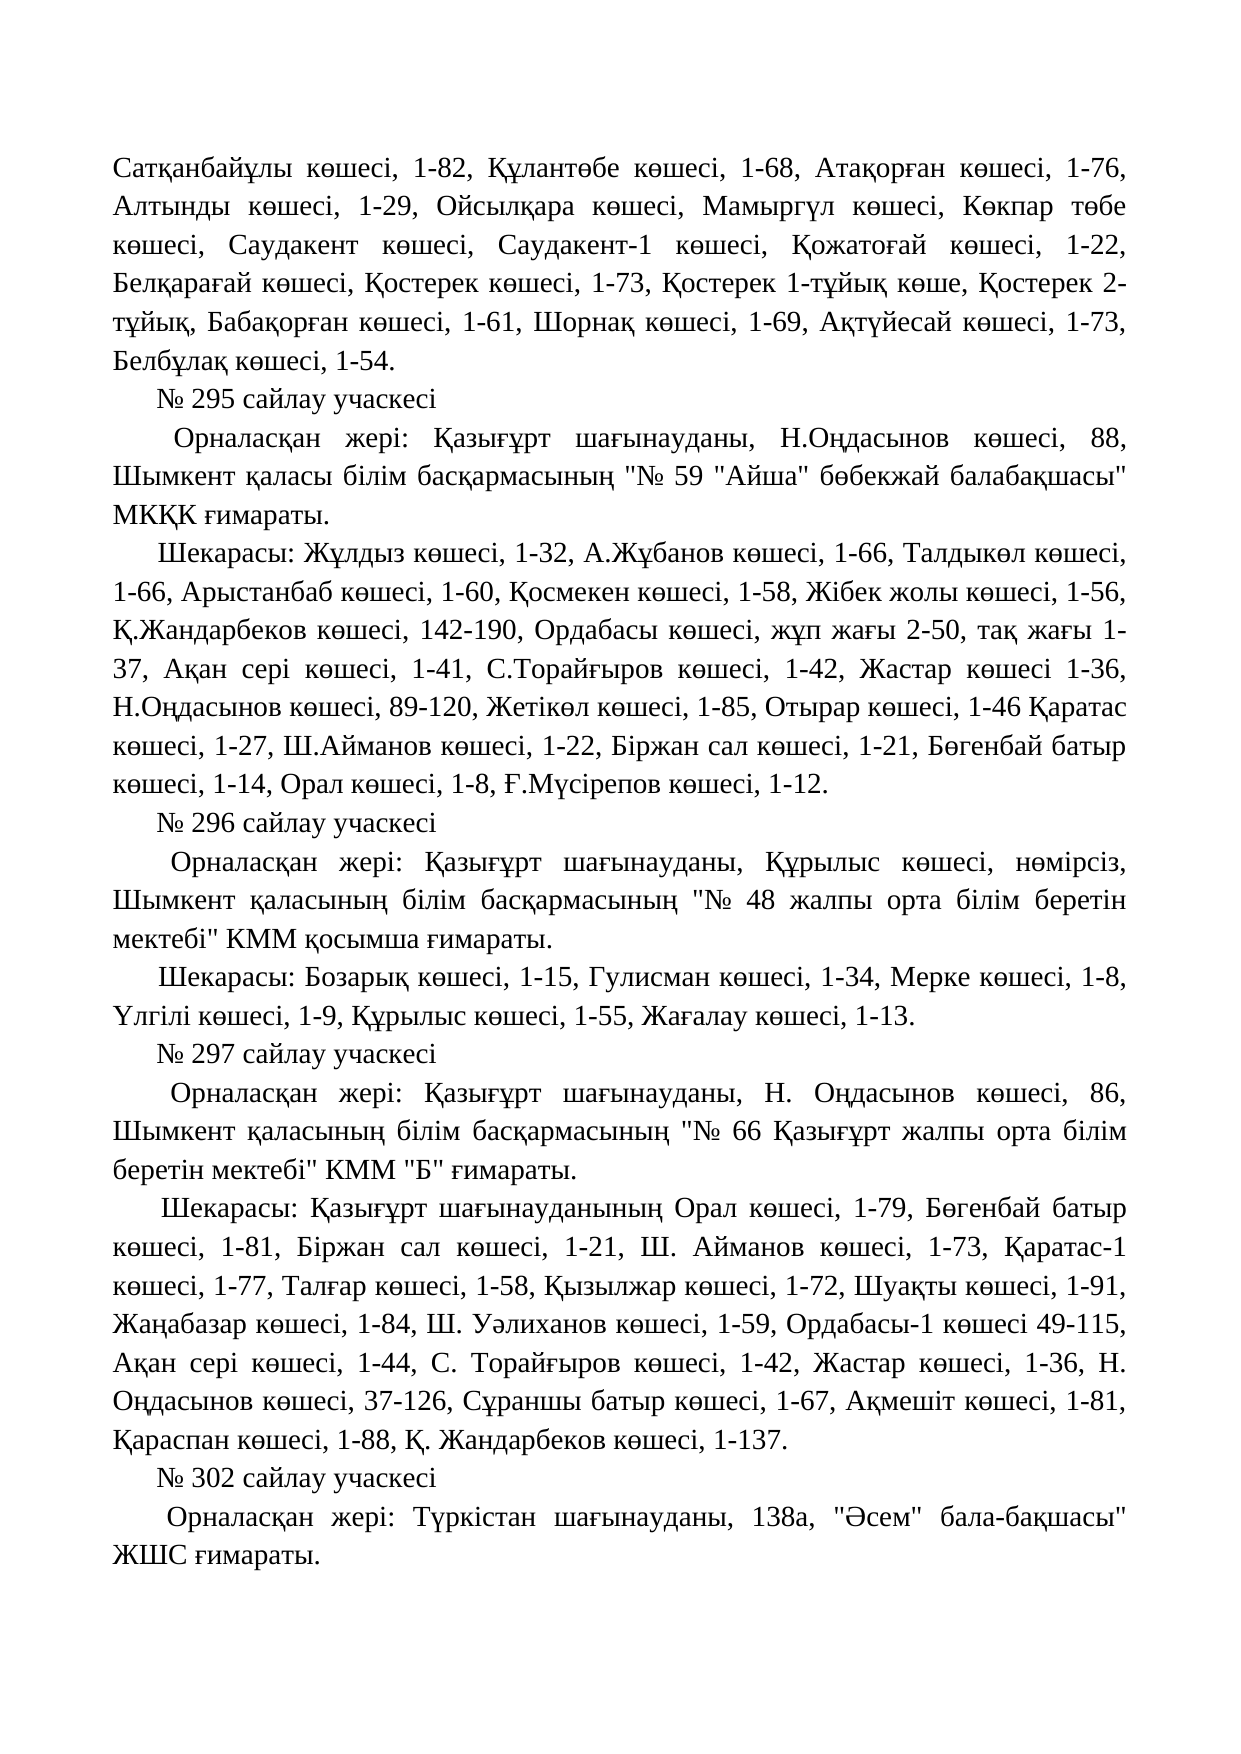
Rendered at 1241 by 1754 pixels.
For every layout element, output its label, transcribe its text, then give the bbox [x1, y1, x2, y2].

text Шекарасы: Бозарық көшесі, 1-15, Гулисман көшесі, 1-34, Мерке көшесі, 1-8, Үлгілі көшесі, 1-9, Құрылыс көшесі, 1-55, Жағалау көшесі, 1-13. [112, 959, 1128, 1031]
text Орналасқан жері: Түркістан шағынауданы, 138а, "Әсем" бала-бақшасы" ЖШС ғимараты. [112, 1499, 1128, 1571]
text Орналасқан жері: Қазығұрт шағынауданы, Н.Оңдасынов көшесі, 88, Шымкент қаласы білім басқармасының "№ 59 "Айша" бөбекжай балабақшасы" МКҚК ғимараты. [112, 420, 1128, 530]
text Шекарасы: Жұлдыз көшесі, 1-32, А.Жұбанов көшесі, 1-66, Талдыкөл көшесі, 1-66, Арыстанбаб көшесі, 1-60, Қосмекен көшесі, 1-58, Жібек жолы көшесі, 1-56, Қ.Жандарбеков көшесі, 142-190, Ордабасы көшесі, жұп жағы 2-50, тақ жағы 1-37, Ақан сері көшесі, 1-41, С.Торайғыров көшесі, 1-42, Жастар көшесі 1-36, Н.Оңдасынов көшесі, 89-120, Жетікөл көшесі, 1-85, Отырар көшесі, 1-46 Қаратас көшесі, 1-27, Ш.Айманов көшесі, 1-22, Біржан сал көшесі, 1-21, Бөгенбай батыр көшесі, 1-14, Орал көшесі, 1-8, Ғ.Мүсірепов көшесі, 1-12. [112, 535, 1128, 800]
text № 295 сайлау учаскесі [112, 381, 1128, 415]
text Орналасқан жері: Қазығұрт шағынауданы, Құрылыс көшесі, нөмірсіз, Шымкент қаласының білім басқармасының "№ 48 жалпы орта білім беретін мектебі" КММ қосымша ғимараты. [112, 844, 1128, 954]
text Орналасқан жері: Қазығұрт шағынауданы, Н. Оңдасынов көшесі, 86, Шымкент қаласының білім басқармасының "№ 66 Қазығұрт жалпы орта білім беретін мектебі" КММ "Б" ғимараты. [112, 1075, 1128, 1186]
text № 302 сайлау учаскесі [112, 1460, 1128, 1494]
text Шекарасы: Қазығұрт шағынауданының Орал көшесі, 1-79, Бөгенбай батыр көшесі, 1-81, Біржан сал көшесі, 1-21, Ш. Айманов көшесі, 1-73, Қаратас-1 көшесі, 1-77, Талғар көшесі, 1-58, Қызылжар көшесі, 1-72, Шуақты көшесі, 1-91, Жаңабазар көшесі, 1-84, Ш. Уәлиханов көшесі, 1-59, Ордабасы-1 көшесі 49-115, Ақан сері көшесі, 1-44, С. Торайғыров көшесі, 1-42, Жастар көшесі, 1-36, Н. Оңдасынов көшесі, 37-126, Сұраншы батыр көшесі, 1-67, Ақмешіт көшесі, 1-81, Қараспан көшесі, 1-88, Қ. Жандарбеков көшесі, 1-137. [112, 1191, 1128, 1455]
text № 297 сайлау учаскесі [112, 1036, 1128, 1070]
text № 296 сайлау учаскесі [112, 805, 1128, 839]
